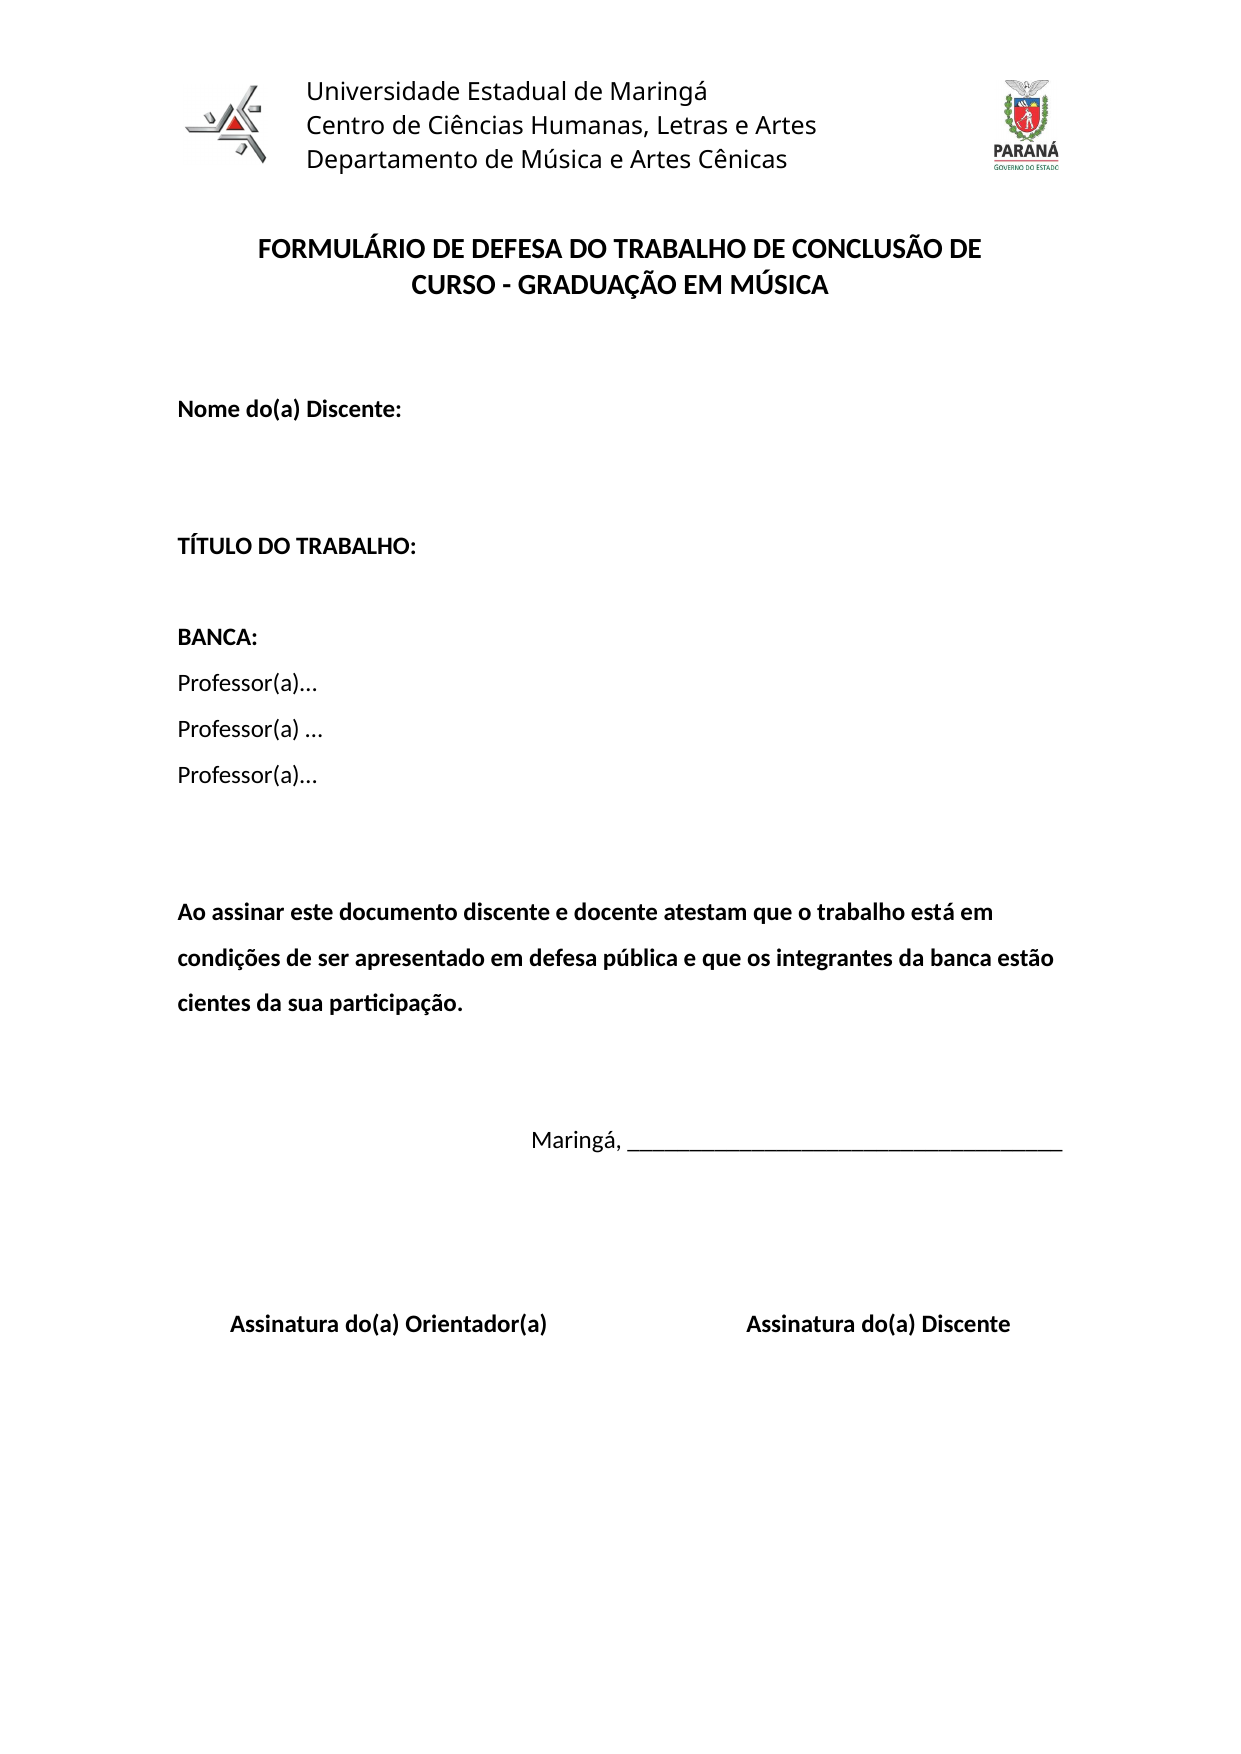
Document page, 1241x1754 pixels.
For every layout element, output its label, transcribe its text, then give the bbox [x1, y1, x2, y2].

text FORMULÁRIO DE DEFESA DO TRABALHO DE CONCLUSÃO DE [177, 230, 1063, 266]
text Nome do(a) Discente: [177, 393, 1063, 423]
text TÍTULO DO TRABALHO: [177, 530, 1063, 561]
text Assinatura do(a) Orientador(a) Assinatura do(a) Discente [177, 1308, 1063, 1338]
text BANCA: [177, 622, 1063, 652]
text Ao assinar este documento discente e docente atestam que o trabalho está em condições de ser apresentado em defesa pública e que os integrantes da banca estão cientes da sua participação. [177, 896, 1063, 1018]
picture [183, 84, 268, 165]
text Professor(a) … [177, 713, 1063, 743]
text Professor(a)… [177, 759, 1063, 789]
text Maringá, ___________________________________ [177, 1125, 1063, 1155]
text Professor(a)… [177, 667, 1063, 698]
text CURSO - GRADUAÇÃO EM MÚSICA [177, 266, 1063, 301]
picture [994, 80, 1059, 170]
